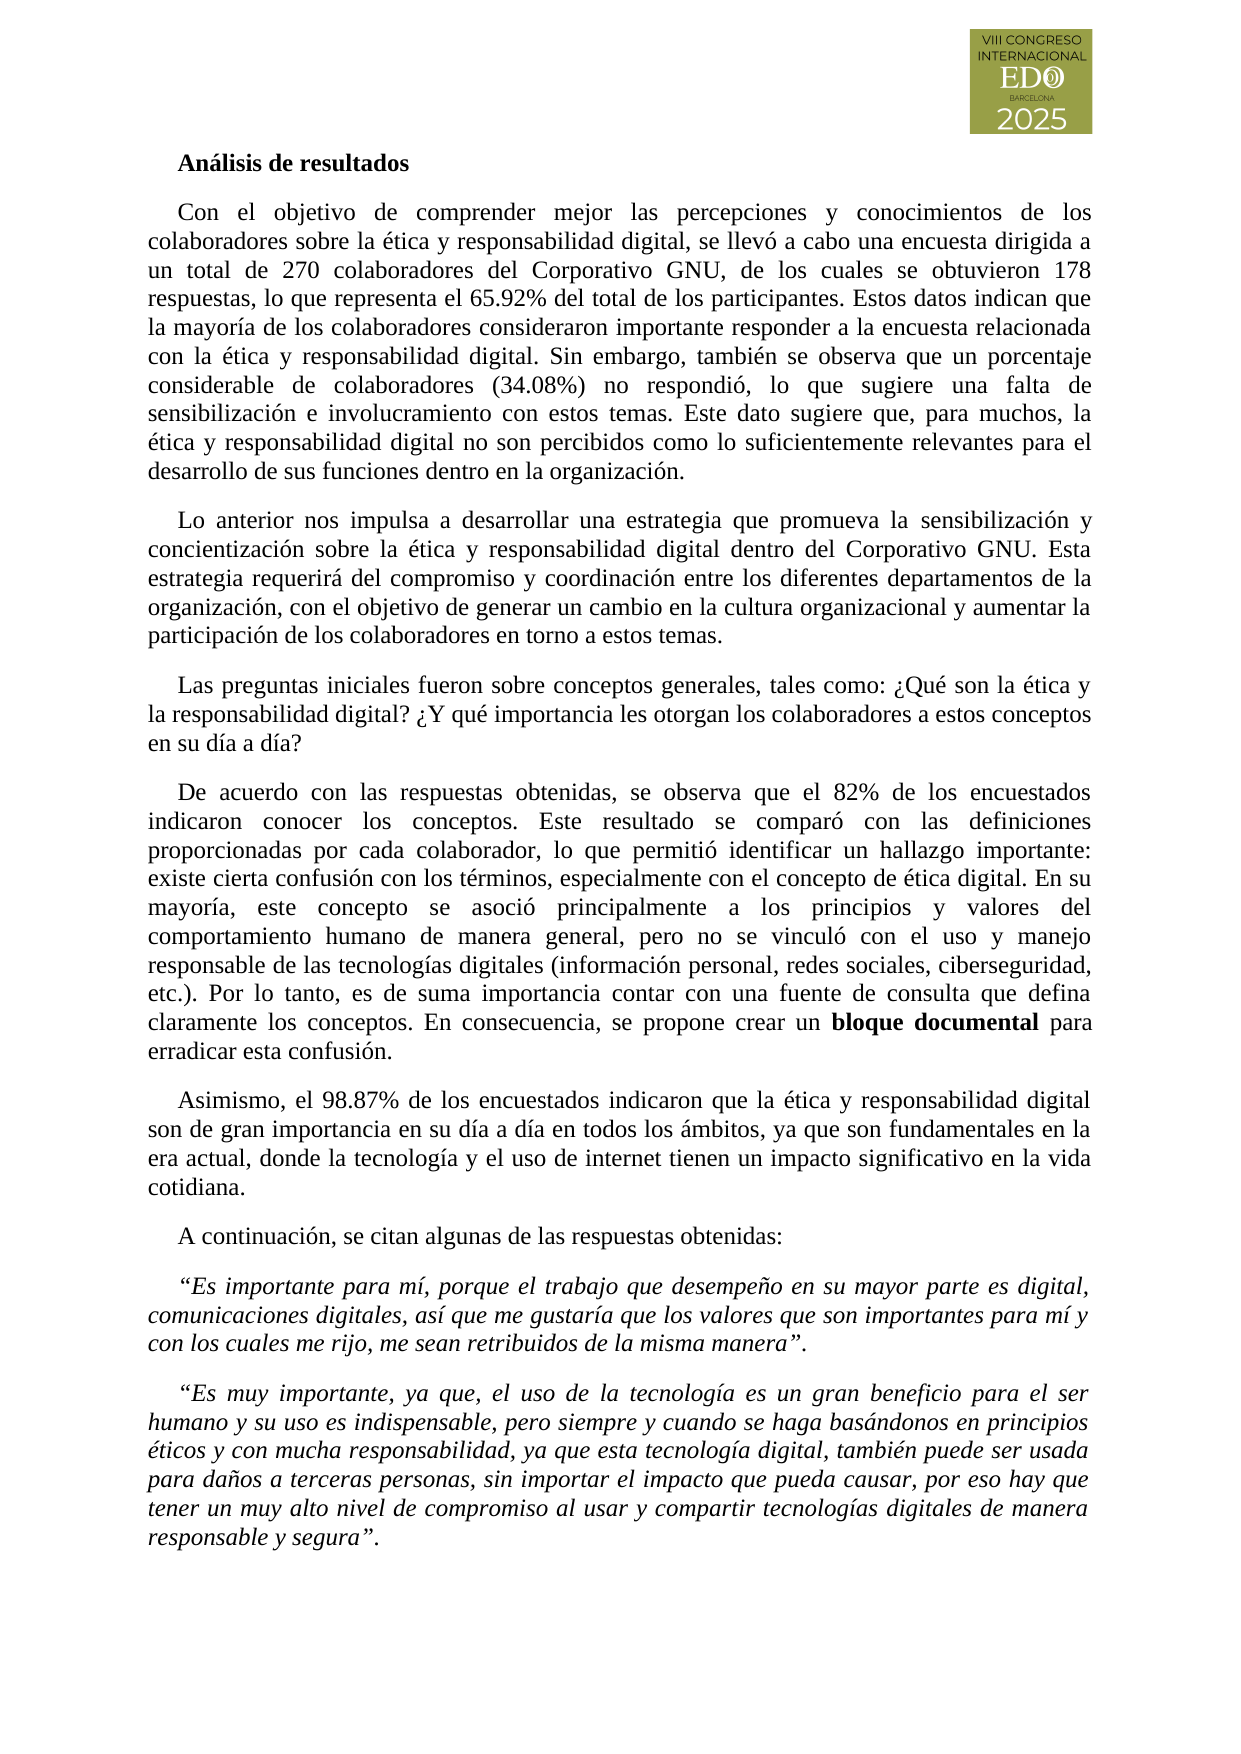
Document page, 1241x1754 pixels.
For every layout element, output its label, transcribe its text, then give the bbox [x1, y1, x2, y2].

text Con el objetivo de comprender mejor las percepciones y conocimientos de los colaboradores sobre la ética y responsabilidad digital, se llevó a cabo una encuesta dirigida a un total de 270 colaboradores del Corporativo GNU, de los cuales se obtuvieron 178 respuestas, lo que representa el 65.92% del total de los participantes. Estos datos indican que la mayoría de los colaboradores consideraron importante responder a la encuesta relacionada con la ética y responsabilidad digital. Sin embargo, también se observa que un porcentaje considerable de colaboradores (34.08%) no respondió, lo que sugiere una falta de sensibilización e involucramiento con estos temas. Este dato sugiere que, para muchos, la ética y responsabilidad digital no son percibidos como lo suficientemente relevantes para el desarrollo de sus funciones dentro en la organización. [148, 197, 1092, 485]
text Asimismo, el 98.87% de los encuestados indicaron que la ética y responsabilidad digital son de gran importancia en su día a día en todos los ámbitos, ya que son fundamentales en la era actual, donde la tecnología y el uso de internet tienen un impacto significativo en la vida cotidiana. [148, 1086, 1092, 1201]
text Lo anterior nos impulsa a desarrollar una estrategia que promueva la sensibilización y concientización sobre la ética y responsabilidad digital dentro del Corporativo GNU. Esta estrategia requerirá del compromiso y coordinación entre los diferentes departamentos de la organización, con el objetivo de generar un cambio en la cultura organizacional y aumentar la participación de los colaboradores en torno a estos temas. [148, 506, 1092, 649]
text Análisis de resultados [148, 148, 1092, 176]
text De acuerdo con las respuestas obtenidas, se observa que el 82% de los encuestados indicaron conocer los conceptos. Este resultado se comparó con las definiciones proporcionadas por cada colaborador, lo que permitió identificar un hallazgo importante: existe cierta confusión con los términos, especialmente con el concepto de ética digital. En su mayoría, este concepto se asoció principalmente a los principios y valores del comportamiento humano de manera general, pero no se vinculó con el uso y manejo responsable de las tecnologías digitales (información personal, redes sociales, ciberseguridad, etc.). Por lo tanto, es de suma importancia contar con una fuente de consulta que defina claramente los conceptos. En consecuencia, se propone crear un bloque documental para erradicar esta confusión. [148, 777, 1092, 1065]
text “Es importante para mí, porque el trabajo que desempeño en su mayor parte es digital, comunicaciones digitales, así que me gustaría que los valores que son importantes para mí y con los cuales me rijo, me sean retribuidos de la misma manera”. [148, 1271, 1092, 1357]
text “Es muy importante, ya que, el uso de la tecnología es un gran beneficio para el ser humano y su uso es indispensable, pero siempre y cuando se haga basándonos en principios éticos y con mucha responsabilidad, ya que esta tecnología digital, también puede ser usada para daños a terceras personas, sin importar el impacto que pueda causar, por eso hay que tener un muy alto nivel de compromiso al usar y compartir tecnologías digitales de manera responsable y segura”. [148, 1378, 1092, 1551]
text Las preguntas iniciales fueron sobre conceptos generales, tales como: ¿Qué son la ética y la responsabilidad digital? ¿Y qué importancia les otorgan los colaboradores a estos conceptos en su día a día? [148, 670, 1092, 756]
picture [969, 29, 1093, 134]
text A continuación, se citan algunas de las respuestas obtenidas: [148, 1221, 1092, 1250]
